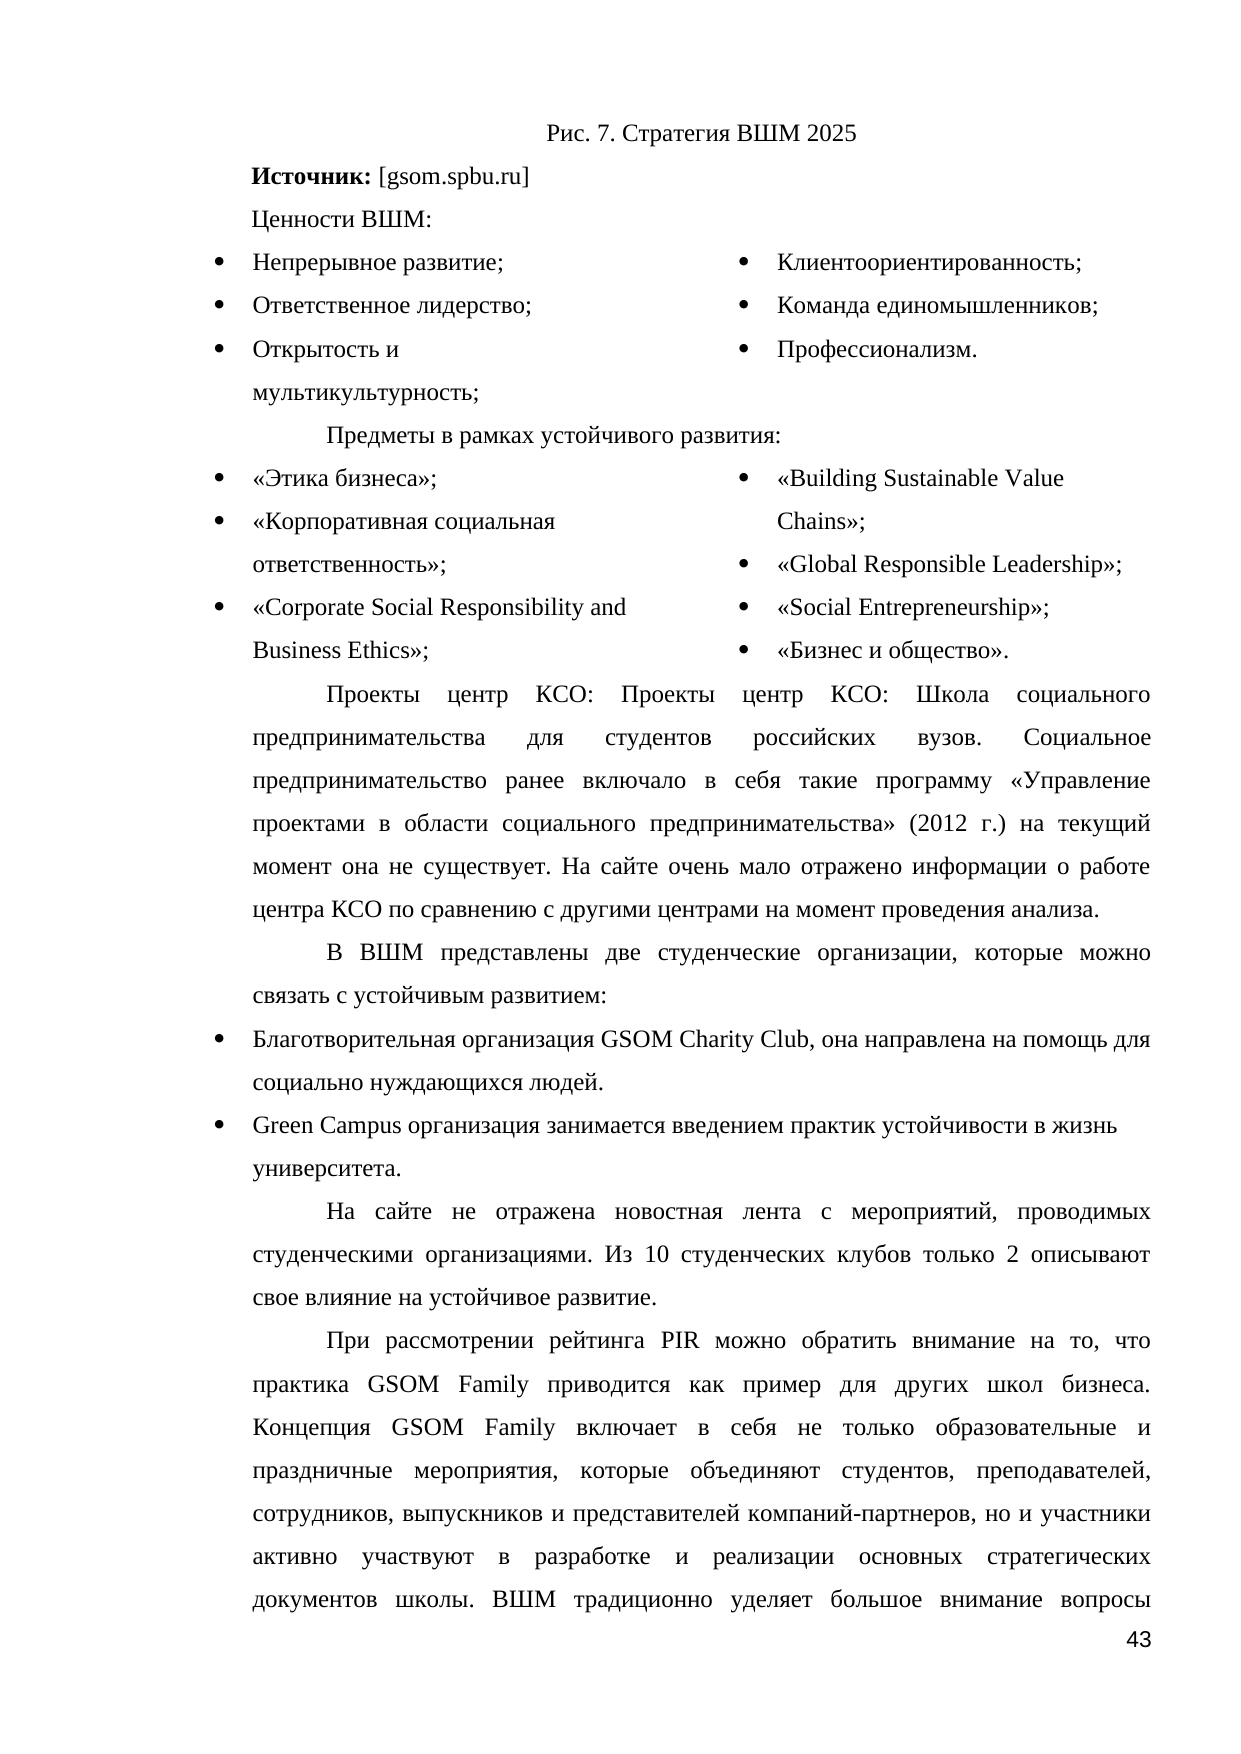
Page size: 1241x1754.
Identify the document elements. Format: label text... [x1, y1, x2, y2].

list «Corporate Social Responsibility and Business Ethics»; [215, 592, 627, 664]
list Профессионализм. [739, 334, 1152, 362]
text Рис. 7. Стратегия ВШМ 2025 [177, 118, 1152, 147]
list Green Campus организация занимается введением практик устойчивости в жизнь университета. [215, 1110, 1152, 1182]
text На сайте не отражена новостная лента с мероприятий, проводимых студенческими организациями. Из 10 студенческих клубов только 2 описывают свое влияние на устойчивое развитие. [252, 1196, 1152, 1311]
list Благотворительная организация GSOM Charity Club, она направлена на помощь для социально нуждающихся людей. [215, 1024, 1152, 1096]
list Ответственное лидерство; [215, 291, 627, 319]
list «Social Entrepreneurship»; [739, 592, 1152, 621]
list «Building Sustainable Value Chains»; [739, 463, 1152, 535]
text В ВШМ представлены две студенческие организации, которые можно связать с устойчивым развитием: [252, 937, 1152, 1009]
list Команда единомышленников; [739, 291, 1152, 319]
list «Корпоративная социальная ответственность»; [215, 506, 627, 578]
list «Бизнес и общество». [739, 636, 1152, 664]
text Ценности ВШМ: [177, 204, 1152, 233]
list «Этика бизнеса»; [215, 463, 627, 492]
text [252, 1326, 1152, 1613]
text Предметы в рамках устойчивого развития: [252, 420, 1152, 449]
text Проекты центр КСО: Проекты центр КСО: Школа социального предпринимательства для студентов российских вузов. Социальное предпринимательство ранее включало в себя такие программу «Управление проектами в области социального предпринимательства» (2012 г.) на текущий момент она не существует. На сайте очень мало отражено информации о работе центра КСО по сравнению с другими центрами на момент проведения анализа. [252, 679, 1152, 923]
text Источник: [gsom.spbu.ru] [177, 161, 1152, 190]
list Непрерывное развитие; [215, 247, 627, 276]
list Клиентоориентированность; [739, 247, 1152, 276]
list Открытость и мультикультурность; [215, 334, 627, 406]
list «Global Responsible Leadership»; [739, 549, 1152, 578]
